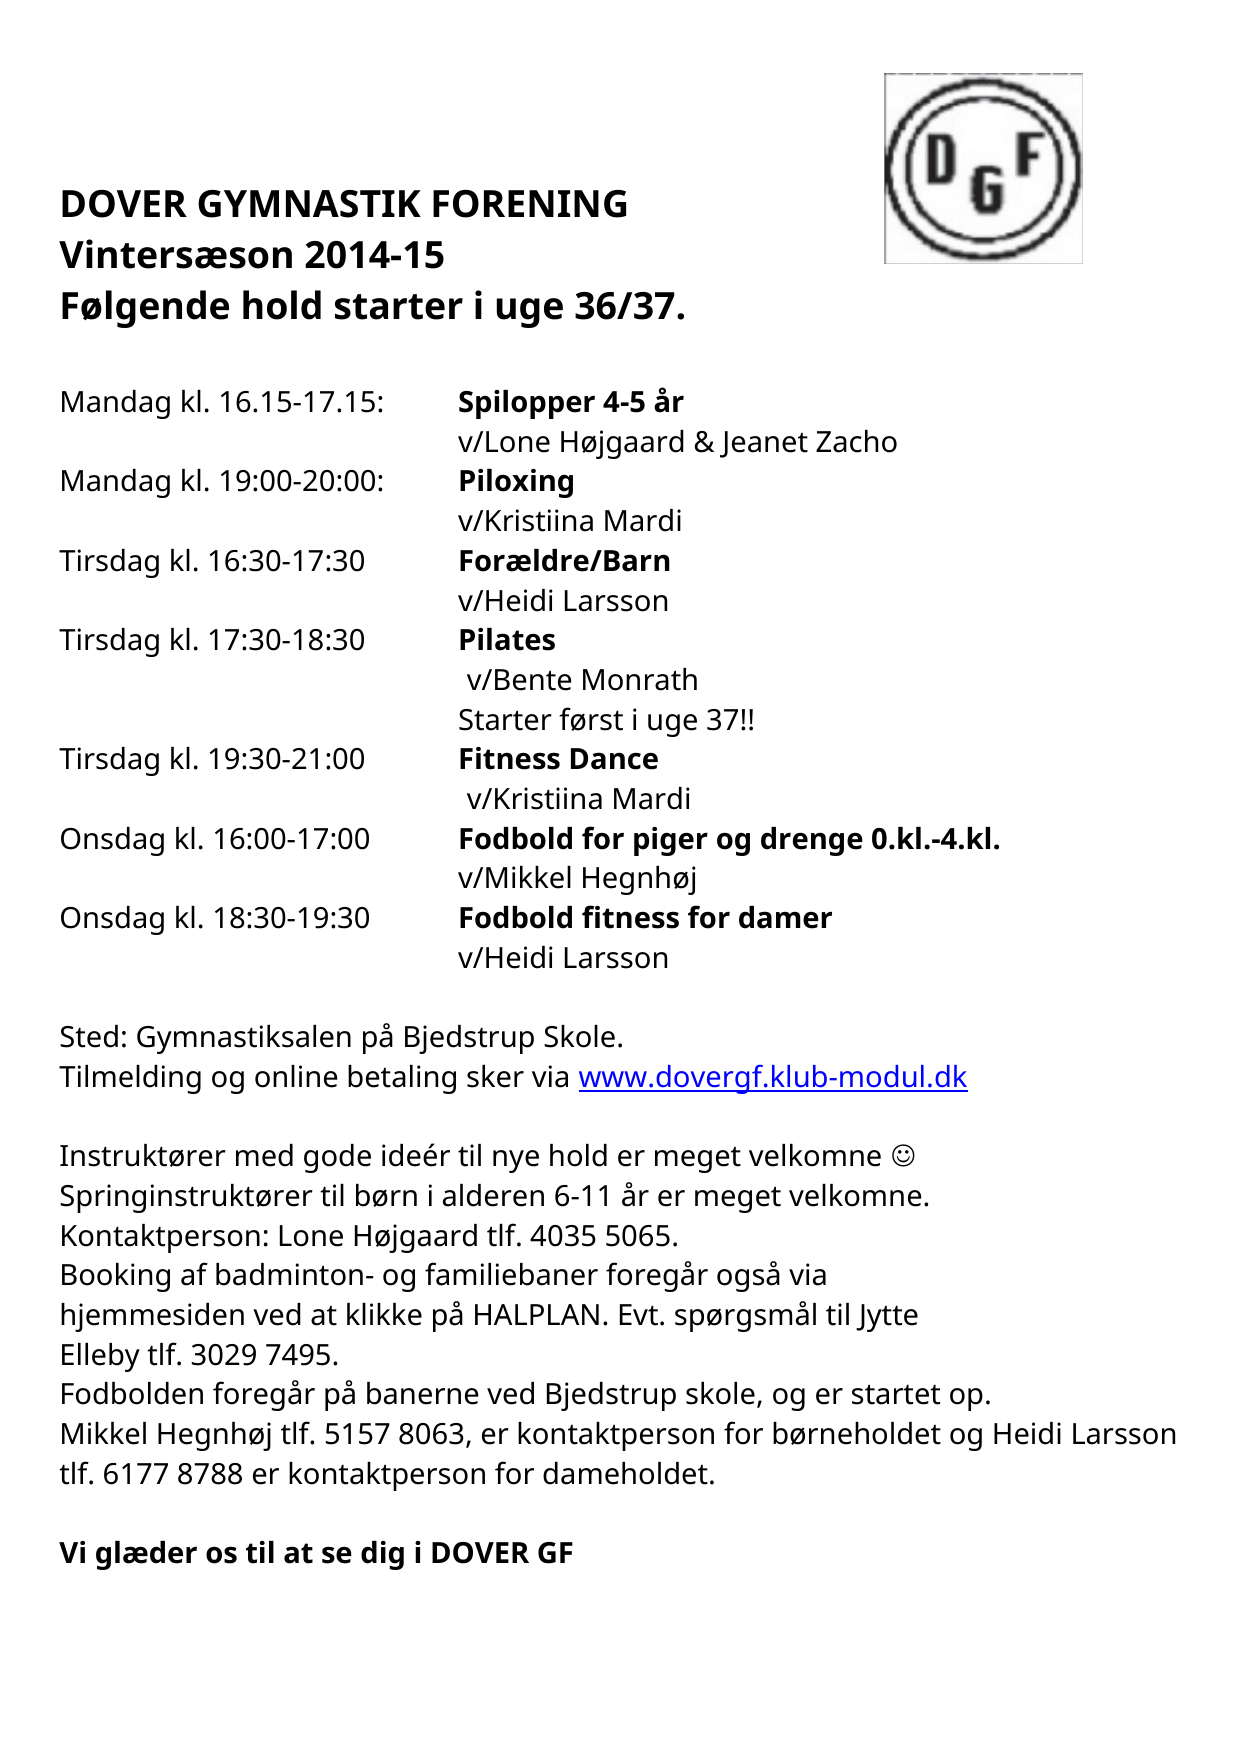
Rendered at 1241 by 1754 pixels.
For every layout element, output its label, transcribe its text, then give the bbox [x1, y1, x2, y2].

text Onsdag kl. 16:00-17:00 Fodbold for piger og drenge 0.kl.-4.kl. [59, 818, 1181, 858]
text Fodbolden foregår på banerne ved Bjedstrup skole, og er startet op. [59, 1373, 1181, 1413]
text Kontaktperson: Lone Højgaard tlf. 4035 5065. [59, 1215, 1181, 1254]
text Sted: Gymnastiksalen på Bjedstrup Skole. [59, 1016, 1181, 1056]
text Onsdag kl. 18:30-19:30 Fodbold fitness for damer [59, 897, 1181, 937]
text Vintersæson 2014-15 [59, 228, 1181, 279]
text Tirsdag kl. 16:30-17:30 Forældre/Barn [59, 540, 1181, 580]
text v/Heidi Larsson [59, 937, 1181, 977]
text v/Mikkel Hegnhøj [59, 858, 1181, 897]
text Starter først i uge 37!! [59, 699, 1181, 738]
text v/Heidi Larsson [59, 580, 1181, 619]
text Vi glæder os til at se dig i DOVER GF [59, 1532, 1181, 1572]
text Springinstruktører til børn i alderen 6-11 år er meget velkomne. [59, 1175, 1181, 1215]
text Tilmelding og online betaling sker via www.dovergf.klub-modul.dk [59, 1056, 1181, 1096]
text Tirsdag kl. 17:30-18:30 Pilates [59, 619, 1181, 659]
text v/Kristiina Mardi [59, 778, 1181, 818]
text Booking af badminton- og familiebaner foregår også via [59, 1254, 1181, 1294]
text DOVER GYMNASTIK FORENING [59, 177, 1181, 228]
text Mandag kl. 16.15-17.15: Spilopper 4-5 år [59, 381, 1181, 421]
text hjemmesiden ved at klikke på HALPLAN. Evt. spørgsmål til Jytte [59, 1294, 1181, 1334]
text v/Lone Højgaard & Jeanet Zacho [59, 421, 1181, 461]
text Mandag kl. 19:00-20:00: Piloxing [59, 461, 1181, 500]
text Tirsdag kl. 19:30-21:00 Fitness Dance [59, 738, 1181, 778]
text v/Bente Monrath [59, 659, 1181, 699]
text Instruktører med gode ideér til nye hold er meget velkomne [59, 1135, 1181, 1175]
text Mikkel Hegnhøj tlf. 5157 8063, er kontaktperson for børneholdet og Heidi Larsson tlf. 6177 8788 er kontaktperson for dameholdet. [59, 1413, 1181, 1493]
text v/Kristiina Mardi [59, 500, 1181, 540]
text Elleby tlf. 3029 7495. [59, 1334, 1181, 1373]
text Følgende hold starter i uge 36/37. [59, 279, 1181, 330]
